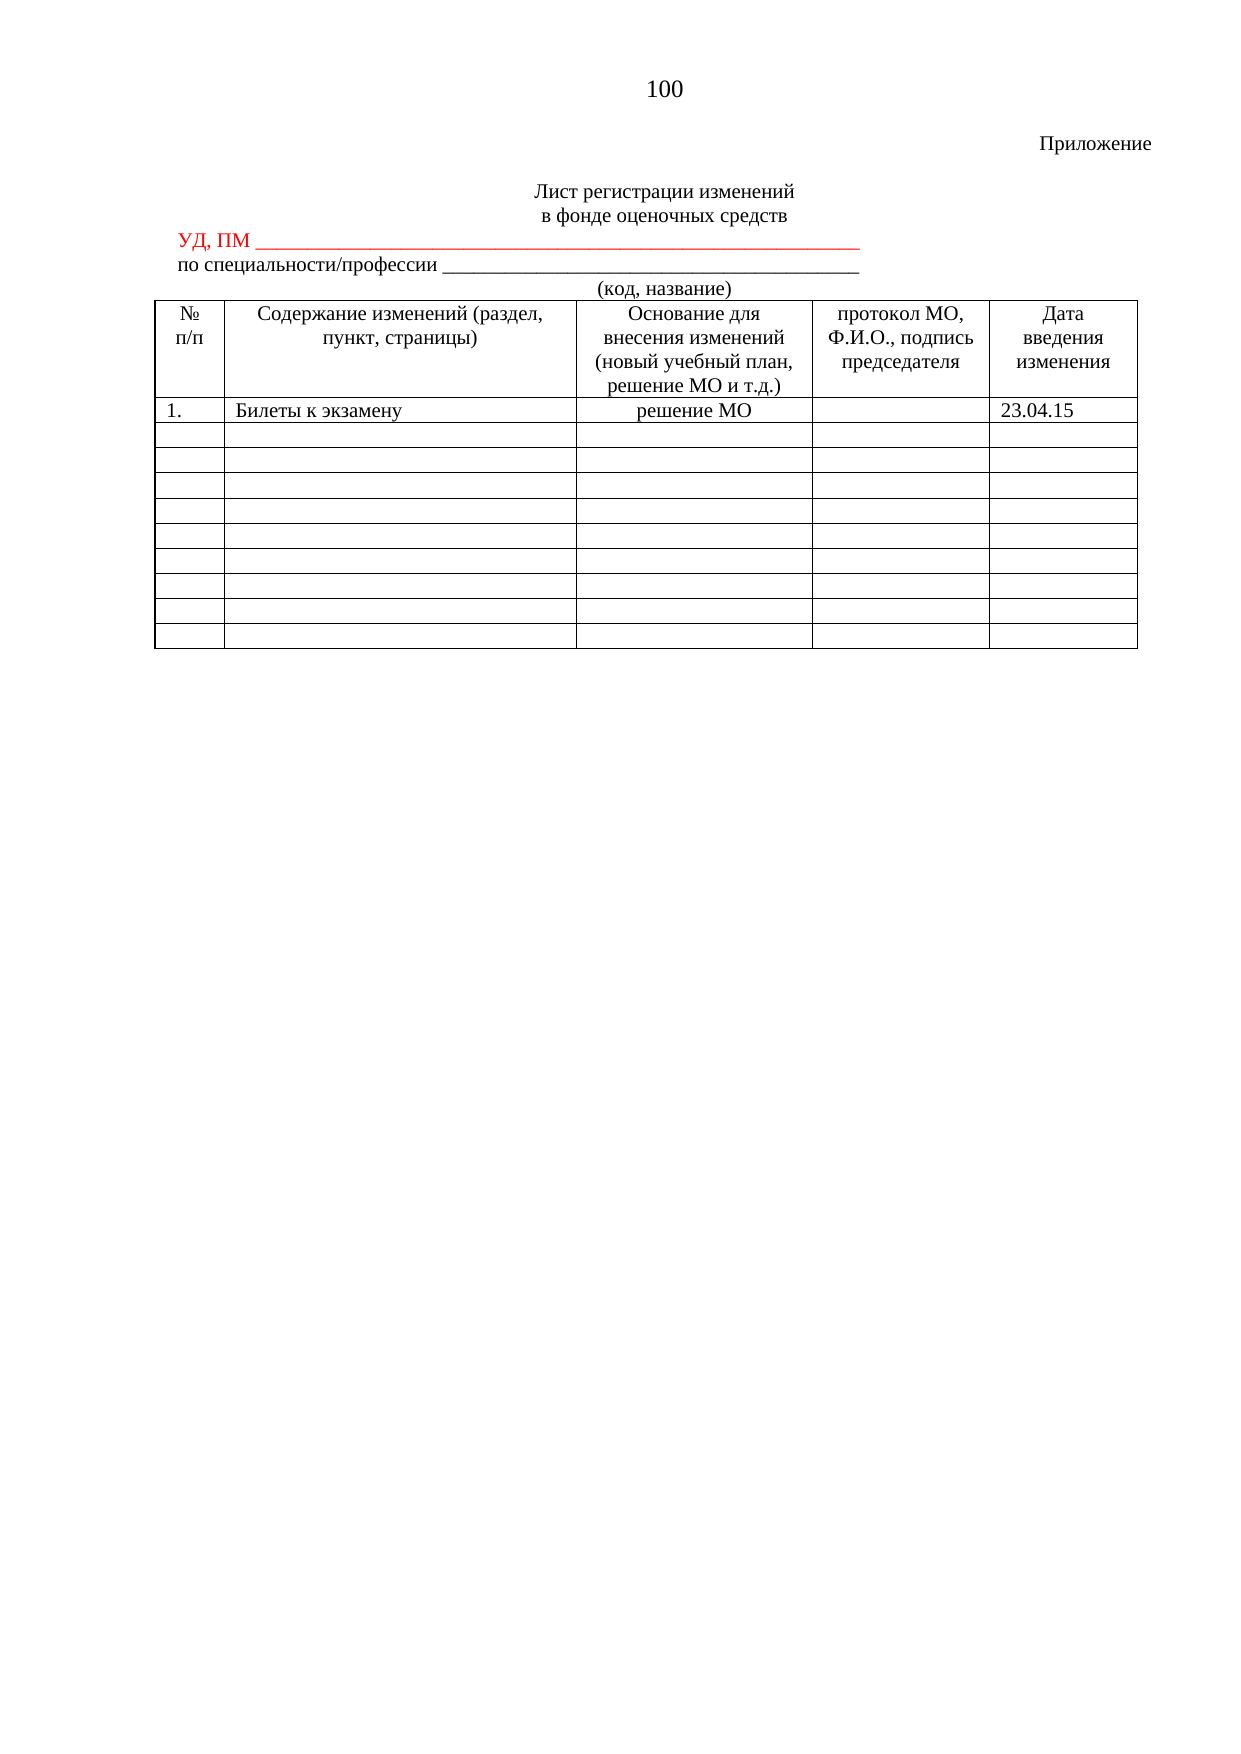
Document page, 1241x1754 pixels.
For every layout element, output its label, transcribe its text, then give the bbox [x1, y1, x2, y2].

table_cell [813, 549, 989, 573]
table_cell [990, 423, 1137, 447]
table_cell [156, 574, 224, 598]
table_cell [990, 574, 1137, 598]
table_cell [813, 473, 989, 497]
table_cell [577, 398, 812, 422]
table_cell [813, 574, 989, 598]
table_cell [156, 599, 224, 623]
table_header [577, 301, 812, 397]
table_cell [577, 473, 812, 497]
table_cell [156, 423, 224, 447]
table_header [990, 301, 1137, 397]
text по специальности/профессии ________________________________________ [177, 252, 1152, 276]
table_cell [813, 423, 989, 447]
text в фонде оценочных средств [177, 203, 1152, 227]
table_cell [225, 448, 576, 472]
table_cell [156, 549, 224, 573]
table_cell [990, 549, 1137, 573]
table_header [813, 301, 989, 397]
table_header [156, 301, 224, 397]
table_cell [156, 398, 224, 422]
text УД, ПМ __________________________________________________________ [177, 227, 1152, 252]
text (код, название) [177, 276, 1152, 300]
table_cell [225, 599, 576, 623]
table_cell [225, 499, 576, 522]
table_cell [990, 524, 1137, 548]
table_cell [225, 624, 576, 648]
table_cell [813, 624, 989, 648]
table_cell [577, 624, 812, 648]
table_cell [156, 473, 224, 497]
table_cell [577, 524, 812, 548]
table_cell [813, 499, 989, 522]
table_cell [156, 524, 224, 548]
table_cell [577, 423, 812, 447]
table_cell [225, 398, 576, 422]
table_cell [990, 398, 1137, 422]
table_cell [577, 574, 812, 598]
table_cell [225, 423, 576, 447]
text Лист регистрации изменений [177, 179, 1152, 203]
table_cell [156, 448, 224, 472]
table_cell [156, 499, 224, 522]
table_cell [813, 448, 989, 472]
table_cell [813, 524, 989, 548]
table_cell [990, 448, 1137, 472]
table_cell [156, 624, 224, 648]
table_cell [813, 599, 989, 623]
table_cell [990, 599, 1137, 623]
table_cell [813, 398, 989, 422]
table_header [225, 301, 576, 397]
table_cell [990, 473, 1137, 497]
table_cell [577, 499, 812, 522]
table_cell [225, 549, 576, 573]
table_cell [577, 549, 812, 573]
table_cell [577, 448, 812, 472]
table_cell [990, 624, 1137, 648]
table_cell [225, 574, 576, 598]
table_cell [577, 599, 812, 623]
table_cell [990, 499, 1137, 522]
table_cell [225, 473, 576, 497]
text Приложение [177, 131, 1152, 155]
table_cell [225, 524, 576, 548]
